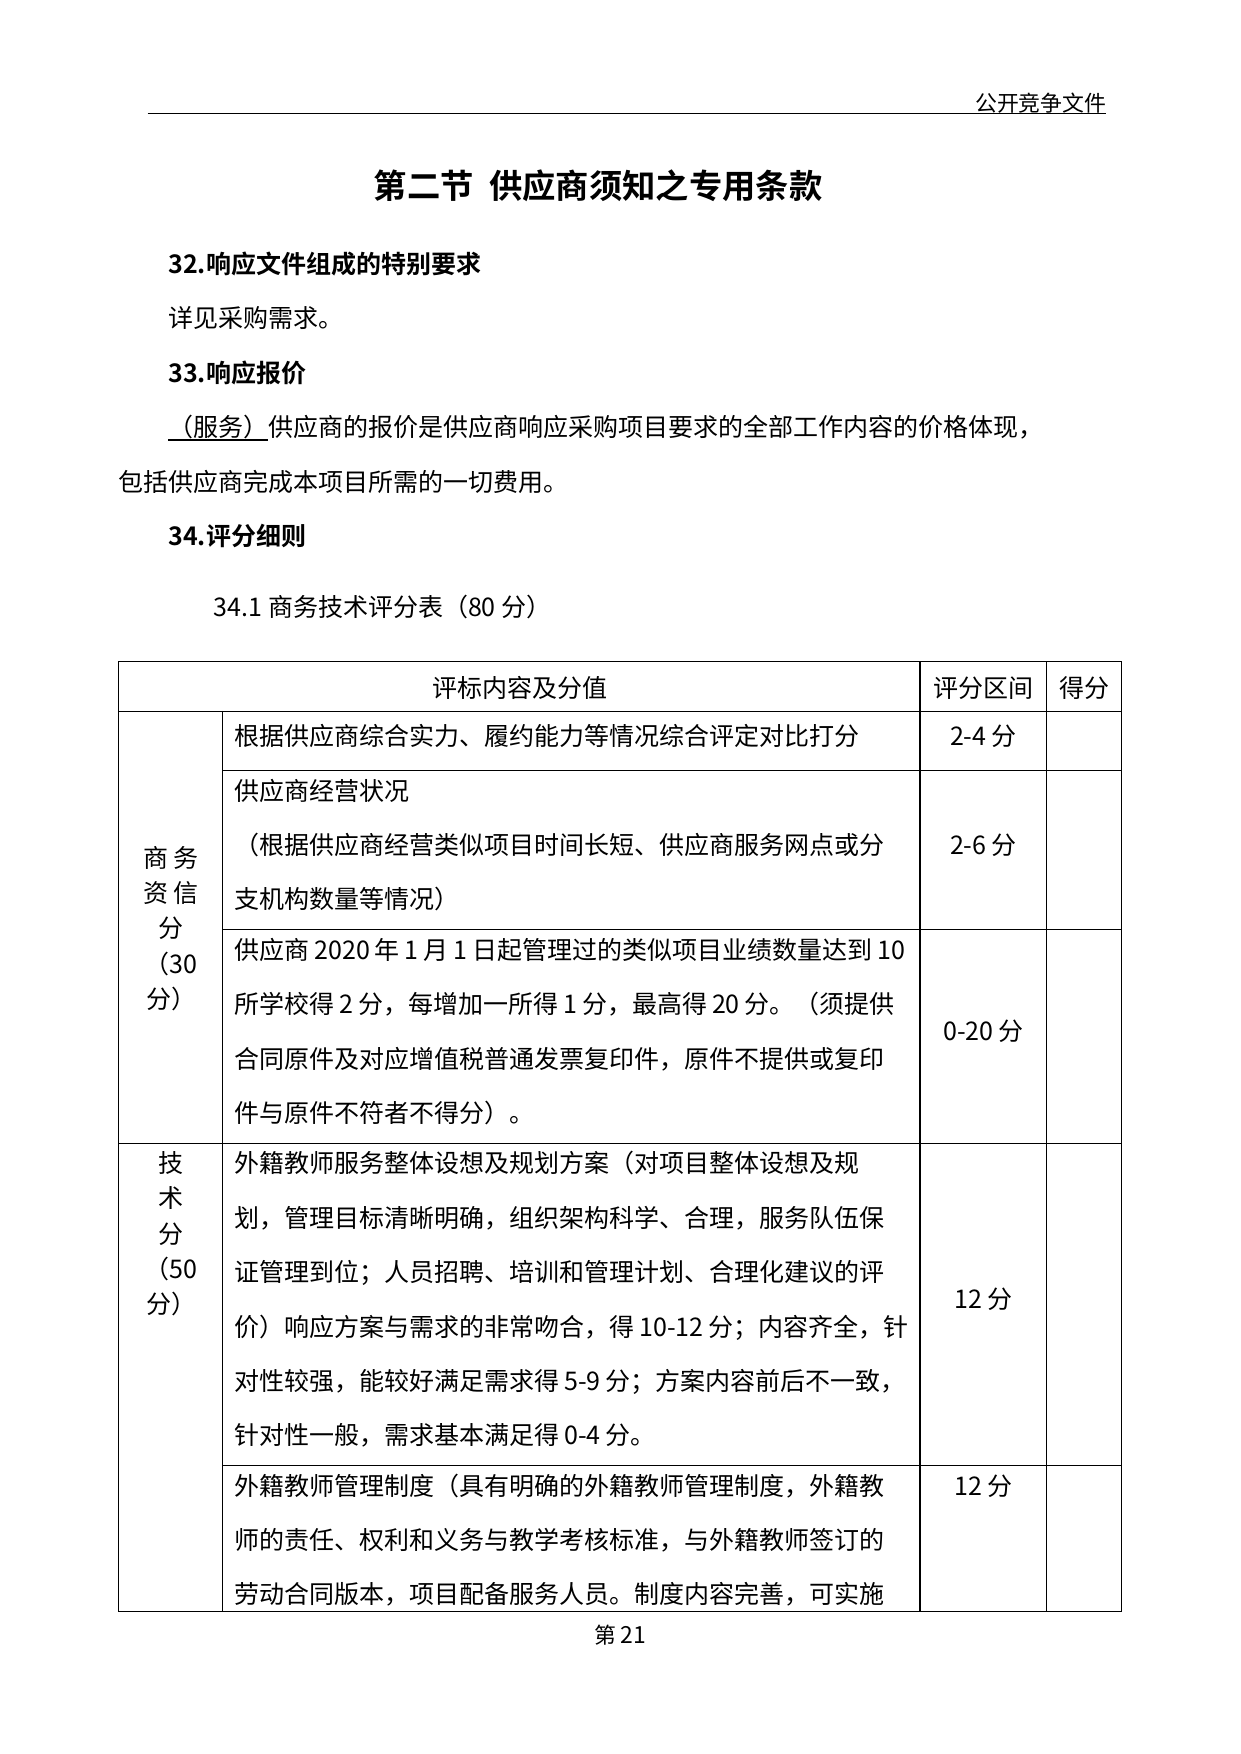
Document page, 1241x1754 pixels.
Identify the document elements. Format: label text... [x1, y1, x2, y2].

table_cell 12分 [921, 1466, 1046, 1611]
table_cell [223, 1466, 919, 1611]
table_cell 技 术 分 （50分） [119, 1144, 222, 1611]
table_cell 12分 [921, 1144, 1046, 1465]
table_cell [1047, 771, 1121, 929]
text 32.响应文件组成的特别要求 [118, 244, 1122, 281]
table_header 评分区间 [921, 662, 1046, 711]
table_cell 根据供应商综合实力、履约能力等情况综合评定对比打分 [223, 712, 919, 770]
table_cell [1047, 1144, 1121, 1465]
table_cell 0-20分 [921, 930, 1046, 1143]
list 34.1 商务技术评分表（80 分） [214, 588, 1122, 624]
table_cell 外籍教师服务整体设想及规划方案（对项目整体设想及规划，管理目标清晰明确，组织架构科学、合理，服务队伍保证管理到位；人员招聘、培训和管理计划、合理化建议的评价）响应方案与需求的非常吻合，得10-12分；内容齐全，针对性较强，能较好满足需求得5-9分；方案内容前后不一致，针对性一般，需求基本满足得0-4分。 [223, 1144, 919, 1465]
table_cell 供应商经营状况 （根据供应商经营类似项目时间长短、供应商服务网点或分支机构数量等情况） [223, 771, 919, 929]
text 详见采购需求。 [118, 299, 1122, 335]
text 33.响应报价 [118, 353, 1122, 389]
table_cell [1047, 1466, 1121, 1611]
table_header 得分 [1047, 662, 1121, 711]
table_cell [1047, 930, 1121, 1143]
table_header 评标内容及分值 [119, 662, 919, 711]
table_cell 2-4分 [921, 712, 1046, 770]
table_cell [1047, 712, 1121, 770]
subtitle 第二节 供应商须知之专用条款 [118, 160, 1078, 208]
table_cell 2-6分 [921, 771, 1046, 929]
text 34.评分细则 [118, 516, 1122, 553]
table_cell 供应商2020年1月1日起管理过的类似项目业绩数量达到10所学校得2分，每增加一所得1分，最高得20分。（须提供合同原件及对应增值税普通发票复印件，原件不提供或复印件与原件不符者不得分）。 [223, 930, 919, 1143]
table_cell 商 务 资 信 分 （30分） [119, 712, 222, 1143]
text （服务）供应商的报价是供应商响应采购项目要求的全部工作内容的价格体现，包括供应商完成本项目所需的一切费用。 [118, 408, 1061, 498]
